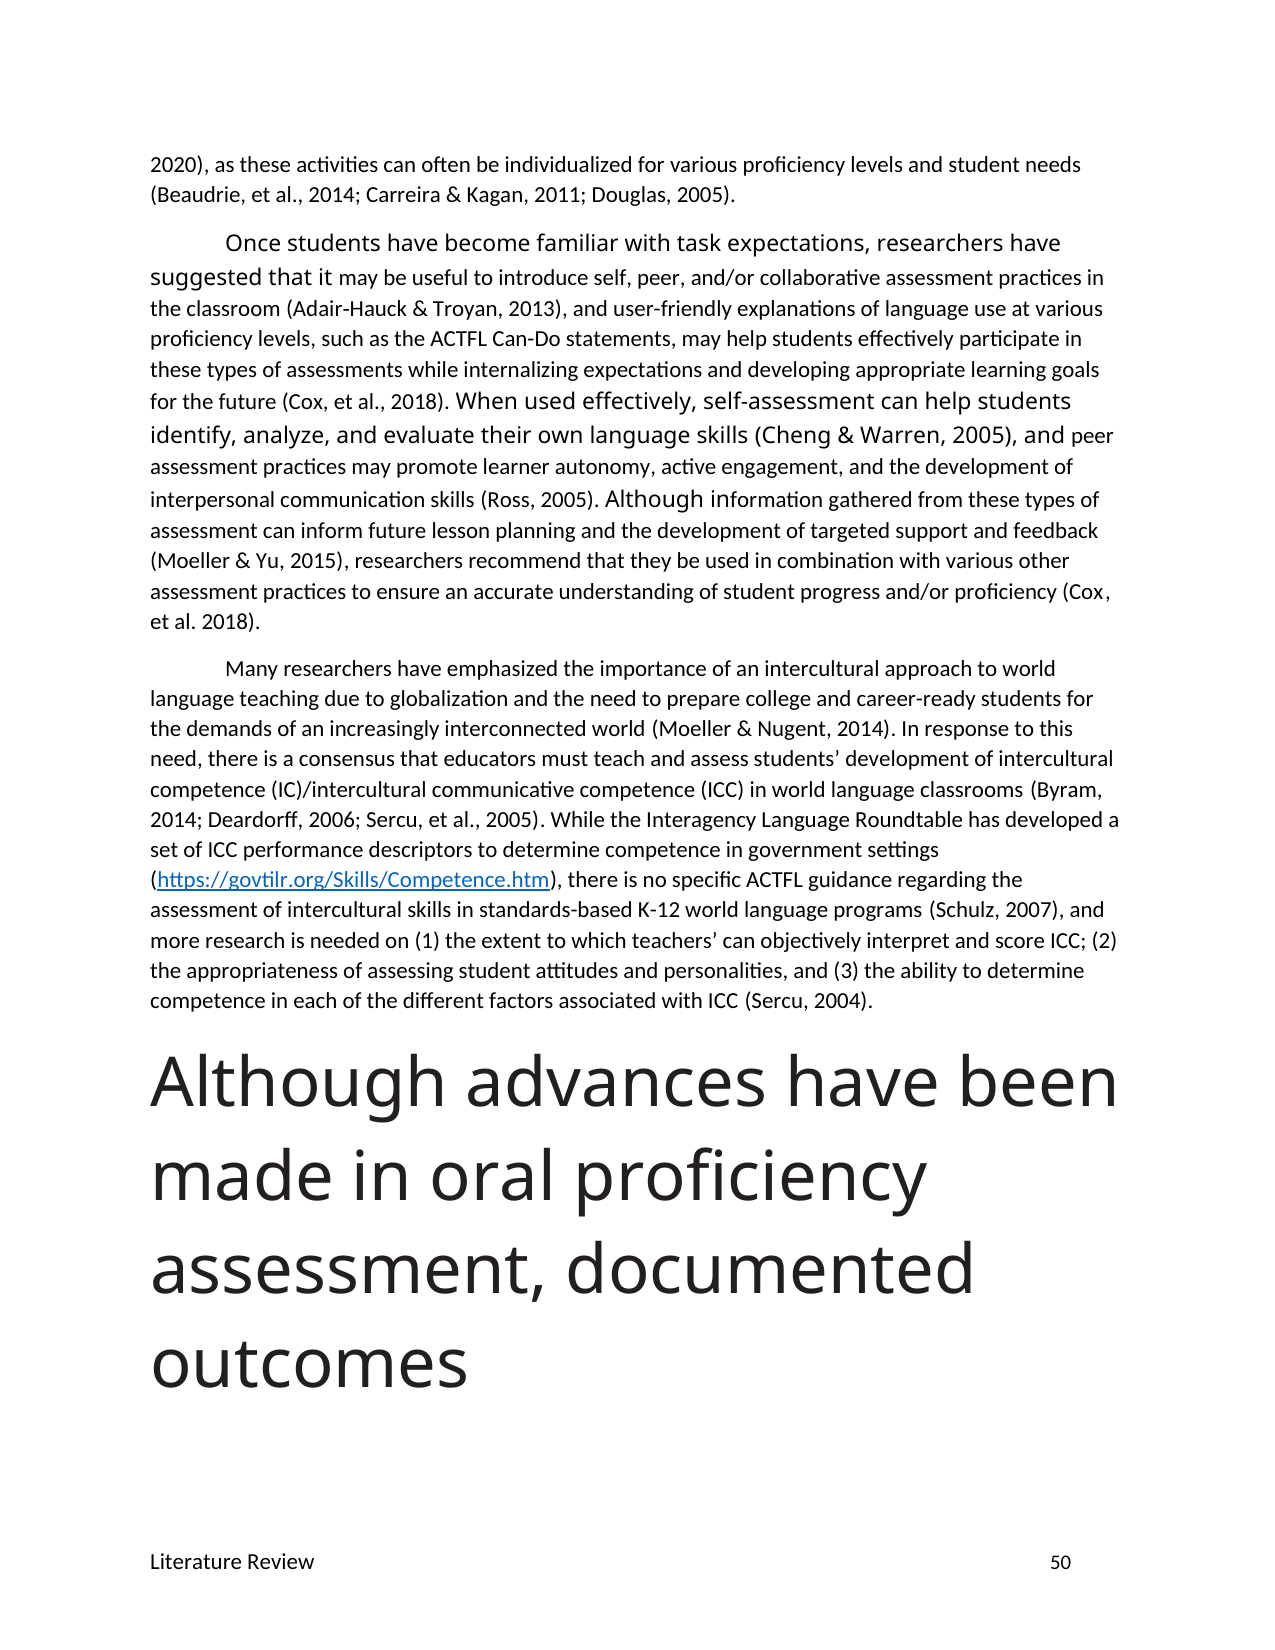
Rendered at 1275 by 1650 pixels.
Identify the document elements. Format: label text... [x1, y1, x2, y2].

text Many researchers have emphasized the importance of an intercultural approach to world language teaching due to globalization and the need to prepare college and career-ready students for the demands of an increasingly interconnected world . In response to this need, there is a consensus that educators must teach and assess students’ development of intercultural competence (IC)/intercultural communicative competence (ICC) in world language classrooms . While the Interagency Language Roundtable has developed a set of ICC performance descriptors to determine competence in government settings (https://govtilr.org/Skills/Competence.htm), there is no specific ACTFL guidance regarding the assessment of intercultural skills in standards-based K-12 world language programs , and more research is needed on (1) the extent to which teachers’ can objectively interpret and score ICC; (2) the appropriateness of assessing student attitudes and personalities, and (3) the ability to determine competence in each of the different factors associated with ICC . [150, 654, 1125, 1014]
text Once students have become familiar with task expectations, researchers have suggested that it may be useful to introduce self, peer, and/or collaborative assessment practices in the classroom , and user-friendly explanations of language use at various proficiency levels, such as the ACTFL Can-Do statements, may help students effectively participate in these types of assessments while internalizing expectations and developing appropriate learning goals for the future (Cox, et al., 2018). When used effectively, self-assessment can help students identify, analyze, and evaluate their own language skills , and peer assessment practices may promote learner autonomy, active engagement, and the development of interpersonal communication skills . Although information gathered from these types of assessment can inform future lesson planning and the development of targeted support and feedback , researchers recommend that they be used in combination with various other assessment practices to ensure an accurate understanding of student progress and/or proficiency (Cox, et al. 2018). [150, 227, 1125, 635]
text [150, 150, 1125, 208]
text Although advances have been made in oral proﬁciency assessment, documented outcomes [150, 1033, 1125, 1408]
